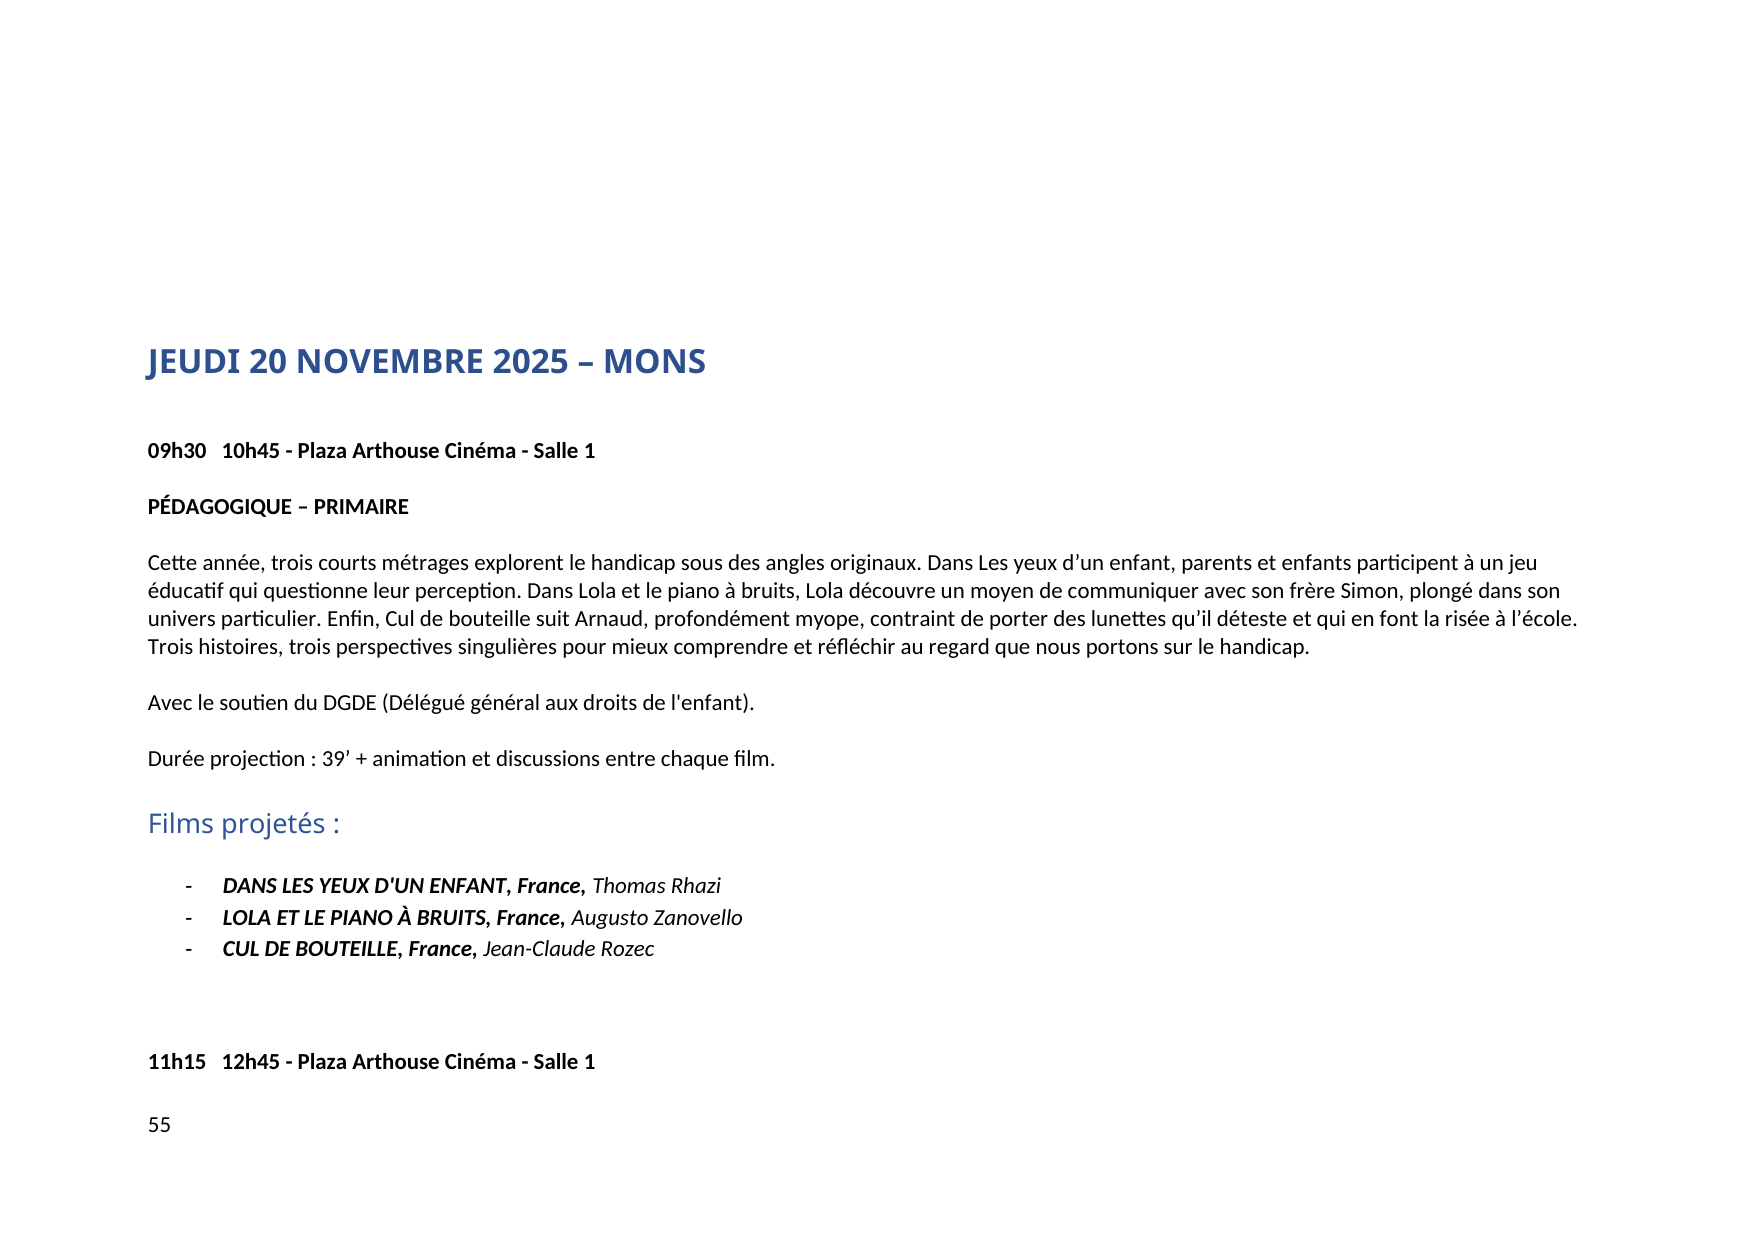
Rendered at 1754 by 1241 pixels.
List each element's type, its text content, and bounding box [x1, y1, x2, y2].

text Trois histoires, trois perspectives singulières pour mieux comprendre et réfléchir au regard que nous portons sur le handicap. [148, 632, 1606, 660]
list DANS LES YEUX D'UN ENFANT, France, Thomas Rhazi [185, 869, 1606, 901]
text Durée projection : 39’ + animation et discussions entre chaque film. [148, 744, 1606, 772]
text Avec le soutien du DGDE (Délégué général aux droits de l'enfant). [148, 688, 1606, 716]
text 11h15 12h45 - Plaza Arthouse Cinéma - Salle 1 [148, 1047, 1606, 1075]
text PÉDAGOGIQUE – PRIMAIRE [148, 492, 1606, 520]
subtitle JEUDI 20 NOVEMBRE 2025 – MONS [148, 338, 1606, 383]
list LOLA ET LE PIANO À BRUITS, France, Augusto Zanovello [185, 901, 1606, 932]
subtitle Films projetés : [148, 804, 1606, 841]
text 09h30 10h45 - Plaza Arthouse Cinéma - Salle 1 [148, 436, 1606, 464]
list CUL DE BOUTEILLE, France, Jean-Claude Rozec [185, 932, 1606, 963]
text Cette année, trois courts métrages explorent le handicap sous des angles originaux. Dans Les yeux d’un enfant, parents et enfants participent à un jeu éducatif qui questionne leur perception. Dans Lola et le piano à bruits, Lola découvre un moyen de communiquer avec son frère Simon, plongé dans son univers particulier. Enfin, Cul de bouteille suit Arnaud, profondément myope, contraint de porter des lunettes qu’il déteste et qui en font la risée à l’école. [148, 548, 1606, 632]
